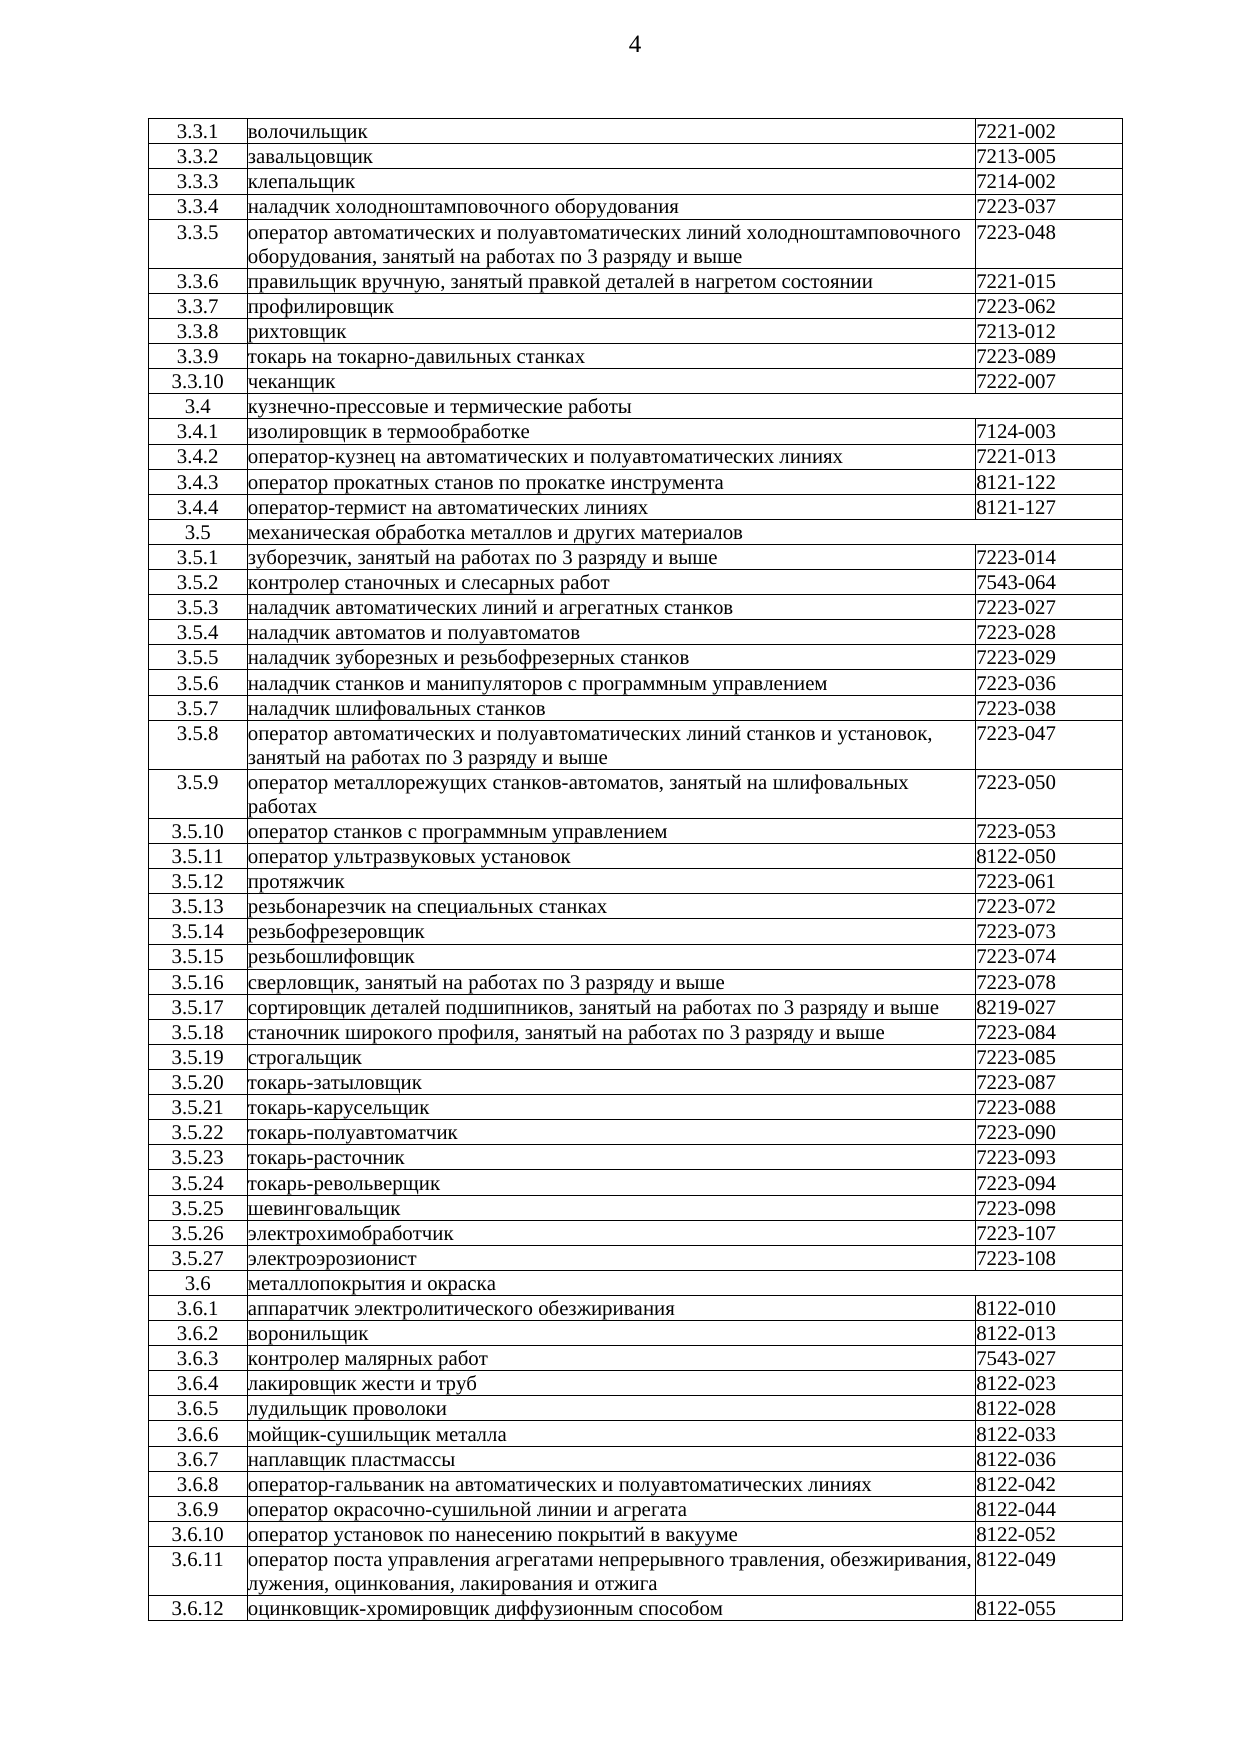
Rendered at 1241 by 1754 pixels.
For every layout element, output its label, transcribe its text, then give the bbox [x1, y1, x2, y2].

table_cell 3.6.9 [149, 1497, 247, 1521]
table_cell 3.3.10 [149, 369, 247, 393]
table_cell 3.5.5 [149, 645, 247, 669]
table_cell 7223-038 [976, 696, 1122, 719]
table_cell оператор окрасочно-сушильной линии и агрегата [248, 1497, 975, 1521]
table_cell 7223-029 [976, 645, 1122, 669]
table_cell сверловщик, занятый на работах по 3 разряду и выше [248, 970, 975, 994]
table_cell 3.3.1 [149, 119, 247, 143]
table_cell 3.5.27 [149, 1246, 247, 1270]
table_cell рихтовщик [248, 319, 975, 343]
table_cell 3.5.16 [149, 970, 247, 994]
table_cell 7223-089 [976, 344, 1122, 368]
table_cell 3.5.13 [149, 894, 247, 918]
table_cell 7221-002 [976, 119, 1122, 143]
table_cell оператор прокатных станов по прокатке инструмента [248, 470, 975, 494]
table_cell 8122-023 [976, 1371, 1122, 1395]
table_cell 8122-033 [976, 1421, 1122, 1446]
table_cell протяжчик [248, 869, 975, 893]
table_cell оператор установок по нанесению покрытий в вакууме [248, 1522, 975, 1546]
table_cell наладчик станков и манипуляторов с программным управлением [248, 670, 975, 694]
table_cell наплавщик пластмассы [248, 1447, 975, 1471]
table_cell 7223-074 [976, 945, 1122, 968]
table_cell 3.4.1 [149, 419, 247, 443]
table_cell контролер малярных работ [248, 1346, 975, 1370]
table_cell 3.5.12 [149, 869, 247, 893]
table_cell 3.5.14 [149, 919, 247, 943]
table_cell оператор ультразвуковых установок [248, 844, 975, 868]
table_cell 8122-050 [976, 844, 1122, 868]
table_cell 7543-064 [976, 570, 1122, 594]
table_cell 7221-015 [976, 269, 1122, 293]
table_cell 3.6.4 [149, 1371, 247, 1395]
table_cell 3.5.20 [149, 1070, 247, 1094]
table_cell 3.5.6 [149, 670, 247, 694]
table_cell оператор поста управления агрегатами непрерывного травления, обезжиривания, лужения, оцинкования, лакирования и отжига [248, 1547, 975, 1595]
table_cell 7223-087 [976, 1070, 1122, 1094]
table_cell 3.6.12 [149, 1596, 247, 1620]
table_cell 3.6.7 [149, 1447, 247, 1471]
table_cell 3.6.3 [149, 1346, 247, 1370]
table_cell оператор металлорежущих станков-автоматов, занятый на шлифовальных работах [248, 770, 975, 818]
table_cell токарь-расточник [248, 1145, 975, 1169]
table_cell 7214-002 [976, 169, 1122, 193]
table_cell оцинковщик-хромировщик диффузионным способом [248, 1596, 975, 1620]
table_cell электрохимобработчик [248, 1221, 975, 1245]
table_cell 7223-047 [976, 721, 1122, 769]
table_cell профилировщик [248, 294, 975, 318]
table_cell 7223-027 [976, 595, 1122, 619]
table_cell 3.6.1 [149, 1296, 247, 1320]
table_cell электроэрозионист [248, 1246, 975, 1270]
table_cell 7223-053 [976, 819, 1122, 843]
table_cell 7223-028 [976, 620, 1122, 644]
table_cell 3.5.11 [149, 844, 247, 868]
table_cell 3.4 [149, 394, 247, 418]
table_cell зуборезчик, занятый на работах по 3 разряду и выше [248, 545, 975, 569]
table_cell 3.5.8 [149, 721, 247, 769]
table_cell волочильщик [248, 119, 975, 143]
table_cell 3.6 [149, 1271, 247, 1295]
table_cell токарь-полуавтоматчик [248, 1120, 975, 1144]
table_cell оператор-гальваник на автоматических и полуавтоматических линиях [248, 1472, 975, 1496]
table_cell 8219-027 [976, 995, 1122, 1019]
table_cell 3.5.23 [149, 1145, 247, 1169]
table_cell 7223-107 [976, 1221, 1122, 1245]
table_cell 7223-085 [976, 1045, 1122, 1069]
table_cell 7223-037 [976, 195, 1122, 218]
table_cell резьбошлифовщик [248, 945, 975, 968]
table_cell 8122-052 [976, 1522, 1122, 1546]
table_cell 3.5.21 [149, 1095, 247, 1119]
table_cell 7124-003 [976, 419, 1122, 443]
table_cell наладчик автоматов и полуавтоматов [248, 620, 975, 644]
table_cell наладчик автоматических линий и агрегатных станков [248, 595, 975, 619]
table_cell 3.5.24 [149, 1170, 247, 1194]
table_cell 8122-044 [976, 1497, 1122, 1521]
table_cell 3.4.2 [149, 445, 247, 468]
table_cell 7223-078 [976, 970, 1122, 994]
table_cell 3.5.17 [149, 995, 247, 1019]
table_cell 7223-088 [976, 1095, 1122, 1119]
table_cell 8121-122 [976, 470, 1122, 494]
table_cell 3.6.10 [149, 1522, 247, 1546]
table_cell 8122-010 [976, 1296, 1122, 1320]
table_cell 8122-055 [976, 1596, 1122, 1620]
table_cell 7223-090 [976, 1120, 1122, 1144]
table_cell 7223-093 [976, 1145, 1122, 1169]
table_cell 8122-049 [976, 1547, 1122, 1595]
table_cell 7223-072 [976, 894, 1122, 918]
table_cell изолировщик в термообработке [248, 419, 975, 443]
table_cell 3.3.5 [149, 220, 247, 268]
table_cell 3.5.2 [149, 570, 247, 594]
table_cell металлопокрытия и окраска [248, 1271, 1122, 1295]
table_cell кузнечно-прессовые и термические работы [248, 394, 1122, 418]
table_cell строгальщик [248, 1045, 975, 1069]
table_cell оператор станков с программным управлением [248, 819, 975, 843]
table_cell завальцовщик [248, 144, 975, 168]
table_cell 3.5.22 [149, 1120, 247, 1144]
table_cell 3.3.9 [149, 344, 247, 368]
table_cell 3.3.3 [149, 169, 247, 193]
table_cell наладчик шлифовальных станков [248, 696, 975, 719]
table_cell 7222-007 [976, 369, 1122, 393]
table_cell токарь-револьверщик [248, 1170, 975, 1194]
table_cell 8122-028 [976, 1396, 1122, 1420]
table_cell токарь-карусельщик [248, 1095, 975, 1119]
table_cell 3.5.18 [149, 1020, 247, 1044]
table_cell 3.6.2 [149, 1321, 247, 1345]
table_cell 7213-005 [976, 144, 1122, 168]
table_cell чеканщик [248, 369, 975, 393]
table_cell резьбонарезчик на специальных станках [248, 894, 975, 918]
table_cell 7223-050 [976, 770, 1122, 818]
table_cell наладчик холодноштамповочного оборудования [248, 195, 975, 218]
table_cell 3.6.6 [149, 1421, 247, 1446]
table_cell 3.4.4 [149, 495, 247, 519]
table_cell сортировщик деталей подшипников, занятый на работах по 3 разряду и выше [248, 995, 975, 1019]
table_cell 7223-108 [976, 1246, 1122, 1270]
table_cell 7223-073 [976, 919, 1122, 943]
table_cell токарь-затыловщик [248, 1070, 975, 1094]
table_cell 3.5.7 [149, 696, 247, 719]
table_cell клепальщик [248, 169, 975, 193]
table_cell 3.5.3 [149, 595, 247, 619]
table_cell 8122-042 [976, 1472, 1122, 1496]
table_cell оператор автоматических и полуавтоматических линий станков и установок, занятый на работах по 3 разряду и выше [248, 721, 975, 769]
table_cell 7223-048 [976, 220, 1122, 268]
table_cell аппаратчик электролитического обезжиривания [248, 1296, 975, 1320]
table_cell резьбофрезеровщик [248, 919, 975, 943]
table_cell 3.3.4 [149, 195, 247, 218]
table_cell 3.3.7 [149, 294, 247, 318]
table_cell 3.6.8 [149, 1472, 247, 1496]
table_cell наладчик зуборезных и резьбофрезерных станков [248, 645, 975, 669]
table_cell 7223-062 [976, 294, 1122, 318]
table_cell 3.3.8 [149, 319, 247, 343]
table_cell 7223-084 [976, 1020, 1122, 1044]
table_cell воронильщик [248, 1321, 975, 1345]
table_cell 7223-061 [976, 869, 1122, 893]
table_cell 3.3.6 [149, 269, 247, 293]
table_cell 7223-098 [976, 1196, 1122, 1219]
table_cell 7221-013 [976, 445, 1122, 468]
table_cell 8121-127 [976, 495, 1122, 519]
table_cell 3.5.1 [149, 545, 247, 569]
table_cell 3.5 [149, 520, 247, 544]
table_cell 8122-036 [976, 1447, 1122, 1471]
table_cell 3.4.3 [149, 470, 247, 494]
table_cell шевинговальщик [248, 1196, 975, 1219]
table_cell оператор-термист на автоматических линиях [248, 495, 975, 519]
table_cell оператор автоматических и полуавтоматических линий холодноштамповочного оборудования, занятый на работах по 3 разряду и выше [248, 220, 975, 268]
table_cell 7223-036 [976, 670, 1122, 694]
table_cell 3.5.15 [149, 945, 247, 968]
table_cell контролер станочных и слесарных работ [248, 570, 975, 594]
table_cell 7223-094 [976, 1170, 1122, 1194]
table_cell 3.5.9 [149, 770, 247, 818]
table_cell 3.5.4 [149, 620, 247, 644]
table_cell 3.5.10 [149, 819, 247, 843]
table_cell механическая обработка металлов и других материалов [248, 520, 1122, 544]
table_cell лудильщик проволоки [248, 1396, 975, 1420]
table_cell оператор-кузнец на автоматических и полуавтоматических линиях [248, 445, 975, 468]
table_cell токарь на токарно-давильных станках [248, 344, 975, 368]
table_cell 7543-027 [976, 1346, 1122, 1370]
table_cell 3.3.2 [149, 144, 247, 168]
table_cell 3.5.26 [149, 1221, 247, 1245]
table_cell мойщик-сушильщик металла [248, 1421, 975, 1446]
table_cell 7223-014 [976, 545, 1122, 569]
table_cell 7213-012 [976, 319, 1122, 343]
table_cell лакировщик жести и труб [248, 1371, 975, 1395]
table_cell 8122-013 [976, 1321, 1122, 1345]
table_cell 3.5.19 [149, 1045, 247, 1069]
table_cell станочник широкого профиля, занятый на работах по 3 разряду и выше [248, 1020, 975, 1044]
table_cell 3.6.11 [149, 1547, 247, 1595]
table_cell правильщик вручную, занятый правкой деталей в нагретом состоянии [248, 269, 975, 293]
table_cell 3.6.5 [149, 1396, 247, 1420]
table_cell 3.5.25 [149, 1196, 247, 1219]
